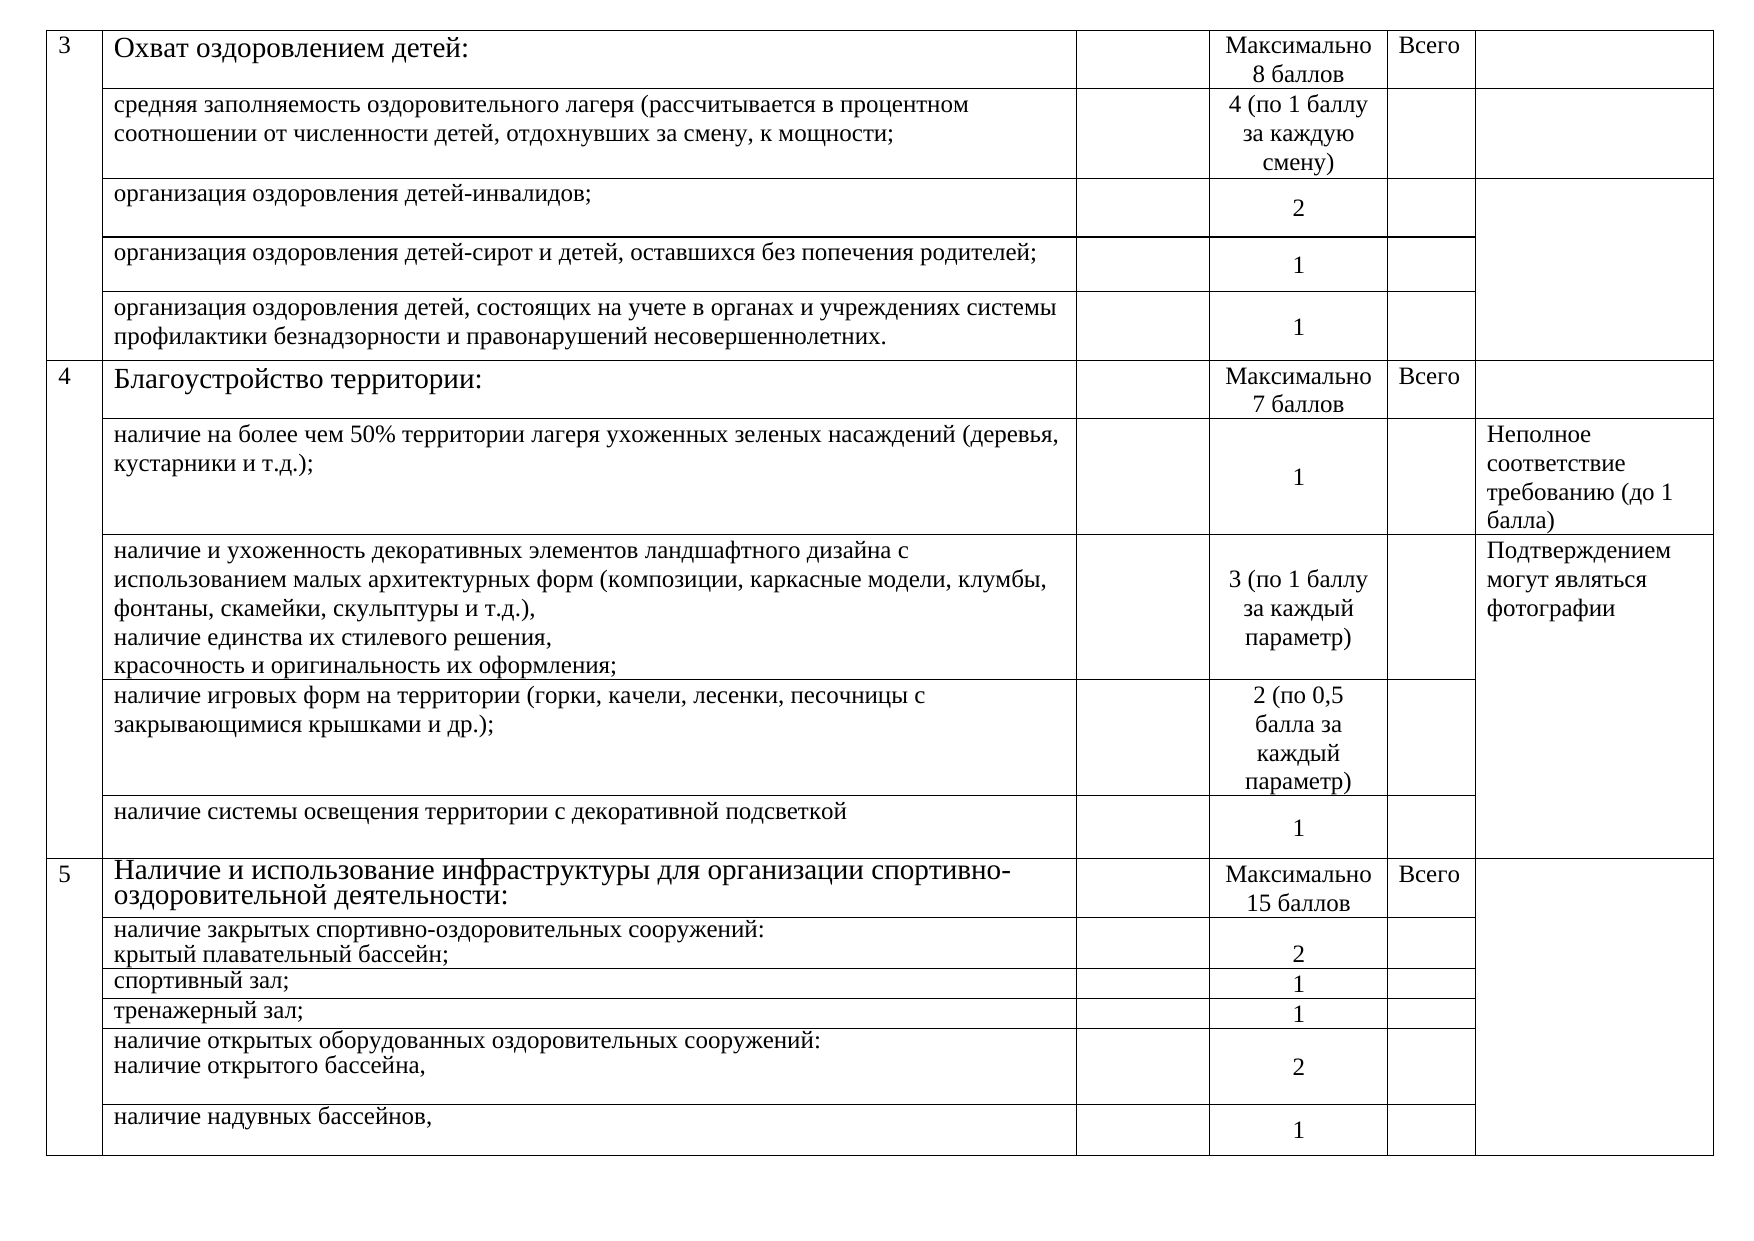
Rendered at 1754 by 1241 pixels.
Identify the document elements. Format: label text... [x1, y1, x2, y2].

table_cell [1077, 238, 1209, 291]
table_cell организация оздоровления детей-сирот и детей, оставшихся без попечения родителей; [103, 238, 1076, 291]
table_cell [1077, 969, 1209, 998]
table_cell [1476, 89, 1713, 177]
table_cell Неполное соответствие требованию (до 1 балла) [1476, 419, 1713, 534]
table_cell организация оздоровления детей, состоящих на учете в органах и учреждениях системы профилактики безнадзорности и правонарушений несовершеннолетних. [103, 292, 1076, 360]
table_cell [1077, 859, 1209, 917]
table_cell [1388, 796, 1475, 858]
table_cell Всего [1388, 361, 1475, 418]
table_cell [1077, 918, 1209, 968]
table_cell 1 [1210, 238, 1387, 291]
table_cell Максимально 15 баллов [1210, 859, 1387, 917]
table_cell средняя заполняемость оздоровительного лагеря (рассчитывается в процентном соотношении от численности детей, отдохнувших за смену, к мощности; [103, 89, 1076, 177]
table_cell 1 [1210, 292, 1387, 360]
table_cell 1 [1210, 1105, 1387, 1154]
table_cell Благоустройство территории: [103, 361, 1076, 418]
table_cell 5 [47, 859, 102, 1154]
table_cell 2 [1210, 179, 1387, 236]
table_cell 2 (по 0,5 балла за каждый параметр) [1210, 680, 1387, 795]
table_cell 1 [1210, 796, 1387, 858]
table_cell 1 [1210, 999, 1387, 1027]
table_cell спортивный зал; [103, 969, 1076, 998]
table_cell [1476, 859, 1713, 1154]
table_cell Всего [1388, 859, 1475, 917]
table_cell наличие надувных бассейнов, [103, 1105, 1076, 1154]
table_cell наличие системы освещения территории с декоративной подсветкой [103, 796, 1076, 858]
table_cell [1476, 361, 1713, 418]
table_cell наличие открытых оборудованных оздоровительных сооружений: наличие открытого бассейна, [103, 1029, 1076, 1103]
table_cell Наличие и использование инфраструктуры для организации спортивно-оздоровительной деятельности: [103, 859, 1076, 917]
table_cell наличие закрытых спортивно-оздоровительных сооружений: крытый плавательный бассейн; [103, 918, 1076, 968]
table_cell [1077, 1029, 1209, 1103]
table_cell наличие и ухоженность декоративных элементов ландшафтного дизайна с использованием малых архитектурных форм (композиции, каркасные модели, клумбы, фонтаны, скамейки, скульптуры и т.д.), наличие единства их стилевого решения, красочность и оригинальность их оформления; [103, 535, 1076, 679]
table_cell [1388, 680, 1475, 795]
table_cell [1388, 535, 1475, 679]
table_cell тренажерный зал; [103, 999, 1076, 1027]
table_cell 2 [1210, 918, 1387, 968]
table_cell 2 [1210, 1029, 1387, 1103]
table_cell [1077, 419, 1209, 534]
table_cell [1077, 796, 1209, 858]
table_cell 3 (по 1 баллу за каждый параметр) [1210, 535, 1387, 679]
table_cell наличие на более чем 50% территории лагеря ухоженных зеленых насаждений (деревья, кустарники и т.д.); [103, 419, 1076, 534]
table_cell [1077, 535, 1209, 679]
table_cell [1388, 1105, 1475, 1154]
table_cell [1388, 292, 1475, 360]
table_cell [1388, 238, 1475, 291]
table_cell [1077, 31, 1209, 88]
table_cell 3 [47, 31, 102, 360]
table_cell [1388, 419, 1475, 534]
table_cell 4 [47, 361, 102, 858]
table_cell 4 (по 1 баллу за каждую смену) [1210, 89, 1387, 177]
table_cell [1077, 292, 1209, 360]
table_cell [1077, 89, 1209, 177]
table_cell [1388, 1029, 1475, 1103]
table_cell Максимально 7 баллов [1210, 361, 1387, 418]
table_cell [1476, 179, 1713, 360]
table_cell организация оздоровления детей-инвалидов; [103, 179, 1076, 236]
table_cell Всего [1388, 31, 1475, 88]
table_cell [1388, 969, 1475, 998]
table_cell [1077, 1105, 1209, 1154]
table_cell Подтверждением могут являться фотографии [1476, 535, 1713, 858]
table_cell наличие игровых форм на территории (горки, качели, лесенки, песочницы с закрывающимися крышками и др.); [103, 680, 1076, 795]
table_cell [1077, 680, 1209, 795]
table_cell [1388, 918, 1475, 968]
table_cell [1077, 179, 1209, 236]
table_cell [1388, 89, 1475, 177]
table_cell [1388, 999, 1475, 1027]
table_cell Охват оздоровлением детей: [103, 31, 1076, 88]
table_cell [1388, 179, 1475, 236]
table_cell [1077, 361, 1209, 418]
table_cell 1 [1210, 969, 1387, 998]
table_cell [1077, 999, 1209, 1027]
table_cell Максимально 8 баллов [1210, 31, 1387, 88]
table_cell [1476, 31, 1713, 88]
table_cell 1 [1210, 419, 1387, 534]
